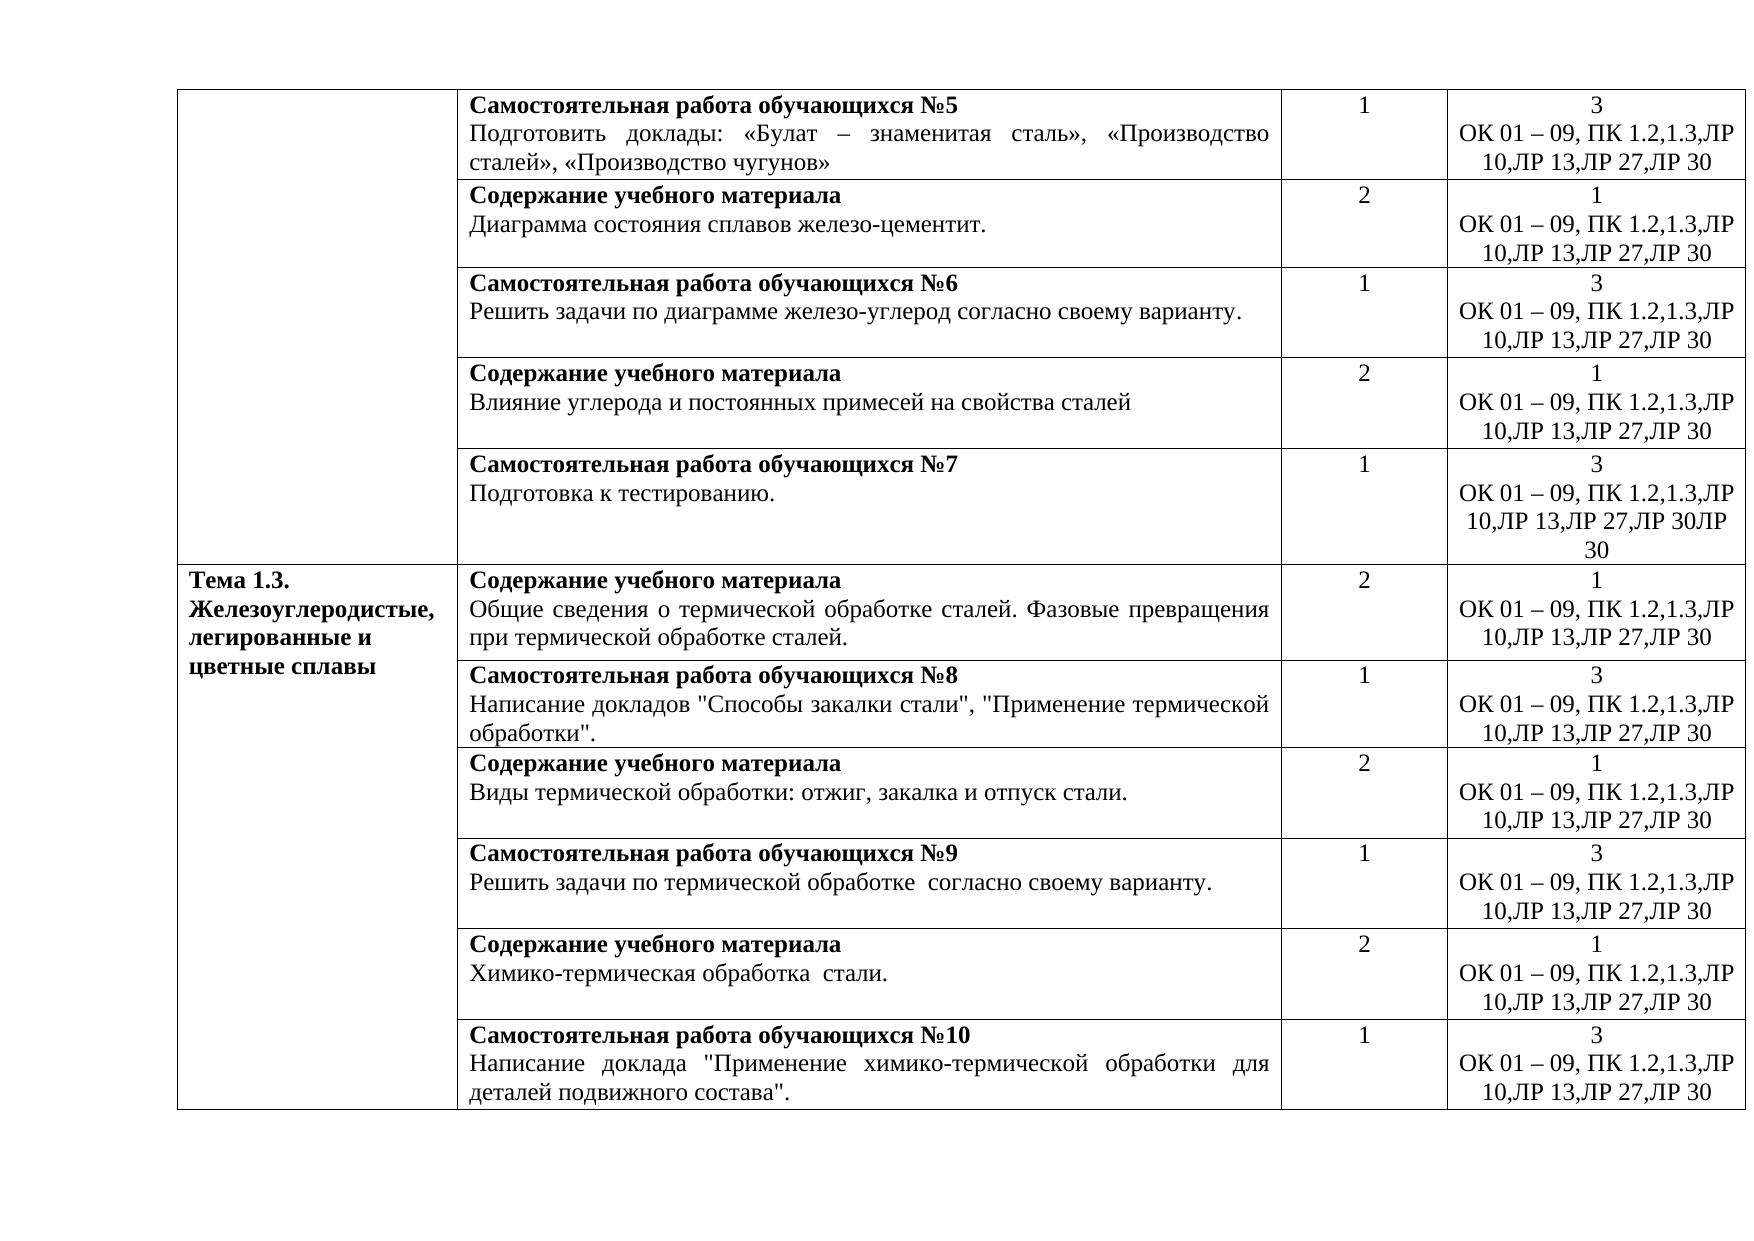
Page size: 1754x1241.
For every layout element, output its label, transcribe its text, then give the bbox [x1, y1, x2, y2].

table_cell 3 ОК 01 – 09, ПК 1.2,1.3,ЛР 10,ЛР 13,ЛР 27,ЛР 30ЛР 30 [1448, 449, 1745, 564]
table_cell Содержание учебного материала Виды термической обработки: отжиг, закалка и отпуск стали. [458, 748, 1281, 837]
table_cell 1 ОК 01 – 09, ПК 1.2,1.3,ЛР 10,ЛР 13,ЛР 27,ЛР 30 [1448, 180, 1745, 267]
table_cell Тема 1.3. Железоуглеродистые, легированные и цветные сплавы [178, 565, 457, 1109]
table_cell 3 ОК 01 – 09, ПК 1.2,1.3,ЛР 10,ЛР 13,ЛР 27,ЛР 30 [1448, 661, 1745, 747]
table_cell 3 ОК 01 – 09, ПК 1.2,1.3,ЛР 10,ЛР 13,ЛР 27,ЛР 30 [1448, 90, 1745, 179]
table_cell 1 ОК 01 – 09, ПК 1.2,1.3,ЛР 10,ЛР 13,ЛР 27,ЛР 30 [1448, 929, 1745, 1019]
table_cell Содержание учебного материала Общие сведения о термической обработке сталей. Фазовые превращения при термической обработке сталей. [458, 565, 1281, 659]
table_cell Самостоятельная работа обучающихся №7 Подготовка к тестированию. [458, 449, 1281, 564]
table_cell Самостоятельная работа обучающихся №9 Решить задачи по термической обработке согласно своему варианту. [458, 839, 1281, 928]
table_cell Содержание учебного материала Диаграмма состояния сплавов железо-цементит. [458, 180, 1281, 267]
table_cell 3 ОК 01 – 09, ПК 1.2,1.3,ЛР 10,ЛР 13,ЛР 27,ЛР 30 [1448, 839, 1745, 928]
table_cell Самостоятельная работа обучающихся №8 Написание докладов "Способы закалки стали", "Применение термической обработки". [458, 661, 1281, 747]
table_cell Содержание учебного материала Влияние углерода и постоянных примесей на свойства сталей [458, 358, 1281, 448]
table_cell 2 [1282, 180, 1447, 267]
table_cell 1 ОК 01 – 09, ПК 1.2,1.3,ЛР 10,ЛР 13,ЛР 27,ЛР 30 [1448, 358, 1745, 448]
table_cell 1 [1282, 839, 1447, 928]
table_cell 2 [1282, 358, 1447, 448]
table_cell 2 [1282, 929, 1447, 1019]
table_cell 1 [1282, 268, 1447, 357]
table_cell Содержание учебного материала Химико-термическая обработка стали. [458, 929, 1281, 1019]
table_cell 2 [1282, 748, 1447, 837]
table_cell 1 ОК 01 – 09, ПК 1.2,1.3,ЛР 10,ЛР 13,ЛР 27,ЛР 30 [1448, 748, 1745, 837]
table_cell 1 [1282, 1020, 1447, 1109]
table_cell 1 [1282, 90, 1447, 179]
table_cell Самостоятельная работа обучающихся №6 Решить задачи по диаграмме железо-углерод согласно своему варианту. [458, 268, 1281, 357]
table_cell 1 [1282, 449, 1447, 564]
table_cell Самостоятельная работа обучающихся №5 Подготовить доклады: «Булат – знаменитая сталь», «Производство сталей», «Производство чугунов» [458, 90, 1281, 179]
table_cell 1 ОК 01 – 09, ПК 1.2,1.3,ЛР 10,ЛР 13,ЛР 27,ЛР 30 [1448, 565, 1745, 659]
table_cell 1 [1282, 661, 1447, 747]
table_cell 2 [1282, 565, 1447, 659]
table_cell 3 ОК 01 – 09, ПК 1.2,1.3,ЛР 10,ЛР 13,ЛР 27,ЛР 30 [1448, 268, 1745, 357]
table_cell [1448, 1020, 1745, 1109]
table_cell Самостоятельная работа обучающихся №10 Написание доклада "Применение химико-термической обработки для деталей подвижного состава". [458, 1020, 1281, 1109]
